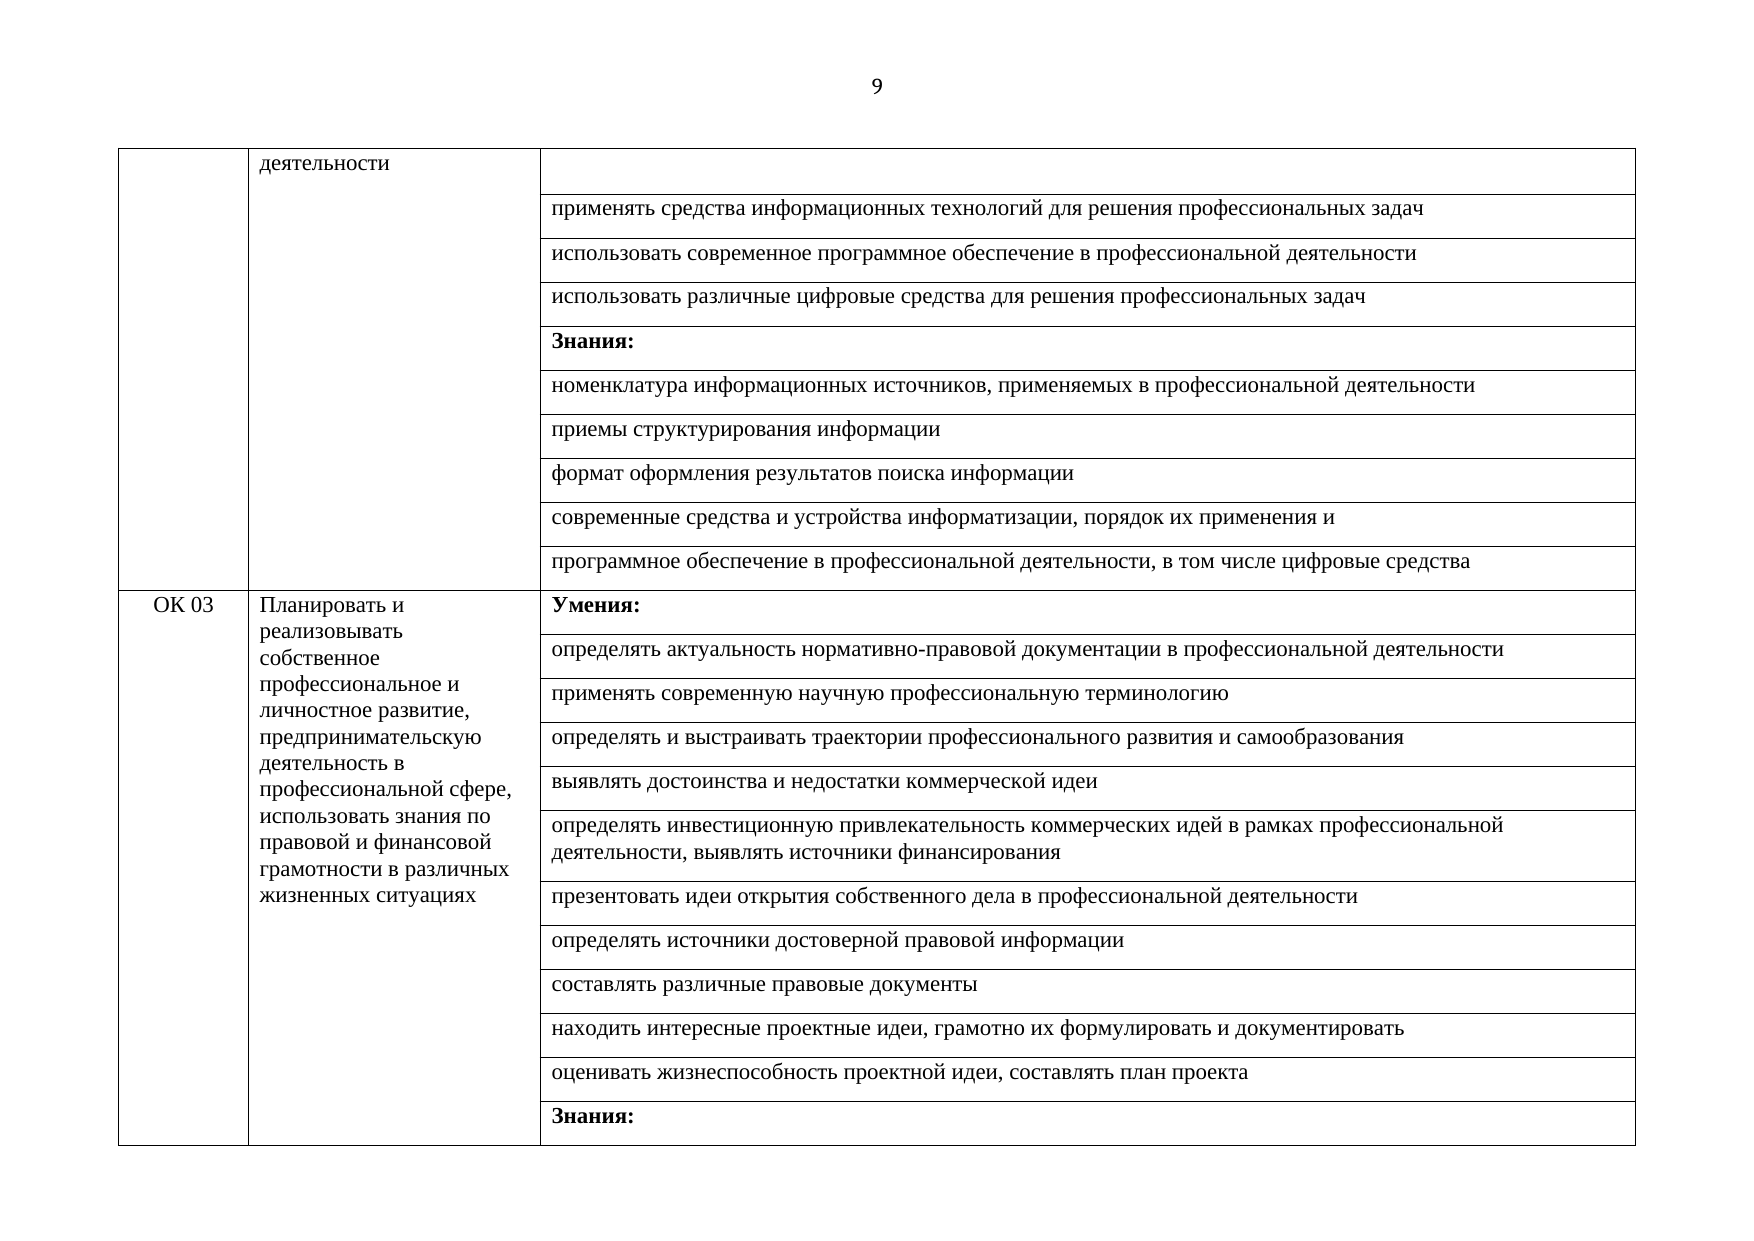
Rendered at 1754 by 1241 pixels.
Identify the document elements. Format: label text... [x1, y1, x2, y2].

table_cell Умения: [541, 591, 1635, 634]
table_cell определять актуальность нормативно-правовой документации в профессиональной деятельности [541, 635, 1635, 678]
table_cell составлять различные правовые документы [541, 970, 1635, 1013]
table_cell презентовать идеи открытия собственного дела в профессиональной деятельности [541, 882, 1635, 925]
table_cell находить интересные проектные идеи, грамотно их формулировать и документировать [541, 1014, 1635, 1057]
table_cell определять источники достоверной правовой информации [541, 926, 1635, 969]
table_cell Знания: [541, 1102, 1635, 1145]
table_cell номенклатура информационных источников, применяемых в профессиональной деятельности [541, 371, 1635, 414]
table_cell оценивать жизнеспособность проектной идеи, составлять план проекта [541, 1058, 1635, 1101]
table_cell Знания: [541, 327, 1635, 370]
table_cell выявлять достоинства и недостатки коммерческой идеи [541, 767, 1635, 810]
table_cell современные средства и устройства информатизации, порядок их применения и [541, 503, 1635, 546]
table_cell определять и выстраивать траектории профессионального развития и самообразования [541, 723, 1635, 766]
table_cell определять инвестиционную привлекательность коммерческих идей в рамках профессиональной деятельности, выявлять источники финансирования [541, 811, 1635, 881]
table_cell применять средства информационных технологий для решения профессиональных задач [541, 195, 1635, 237]
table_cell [541, 149, 1635, 193]
table_cell использовать современное программное обеспечение в профессиональной деятельности [541, 239, 1635, 282]
table_cell приемы структурирования информации [541, 415, 1635, 458]
table_cell использовать различные цифровые средства для решения профессиональных задач [541, 283, 1635, 326]
table_cell программное обеспечение в профессиональной деятельности, в том числе цифровые средства [541, 547, 1635, 590]
table_cell применять современную научную профессиональную терминологию [541, 679, 1635, 722]
table_cell формат оформления результатов поиска информации [541, 459, 1635, 502]
table_cell ОК 03 [119, 591, 248, 1145]
table_cell Планировать и реализовывать собственное профессиональное и личностное развитие, предпринимательскую деятельность в профессиональной сфере, использовать знания по правовой и финансовой грамотности в различных жизненных ситуациях [249, 591, 540, 1145]
